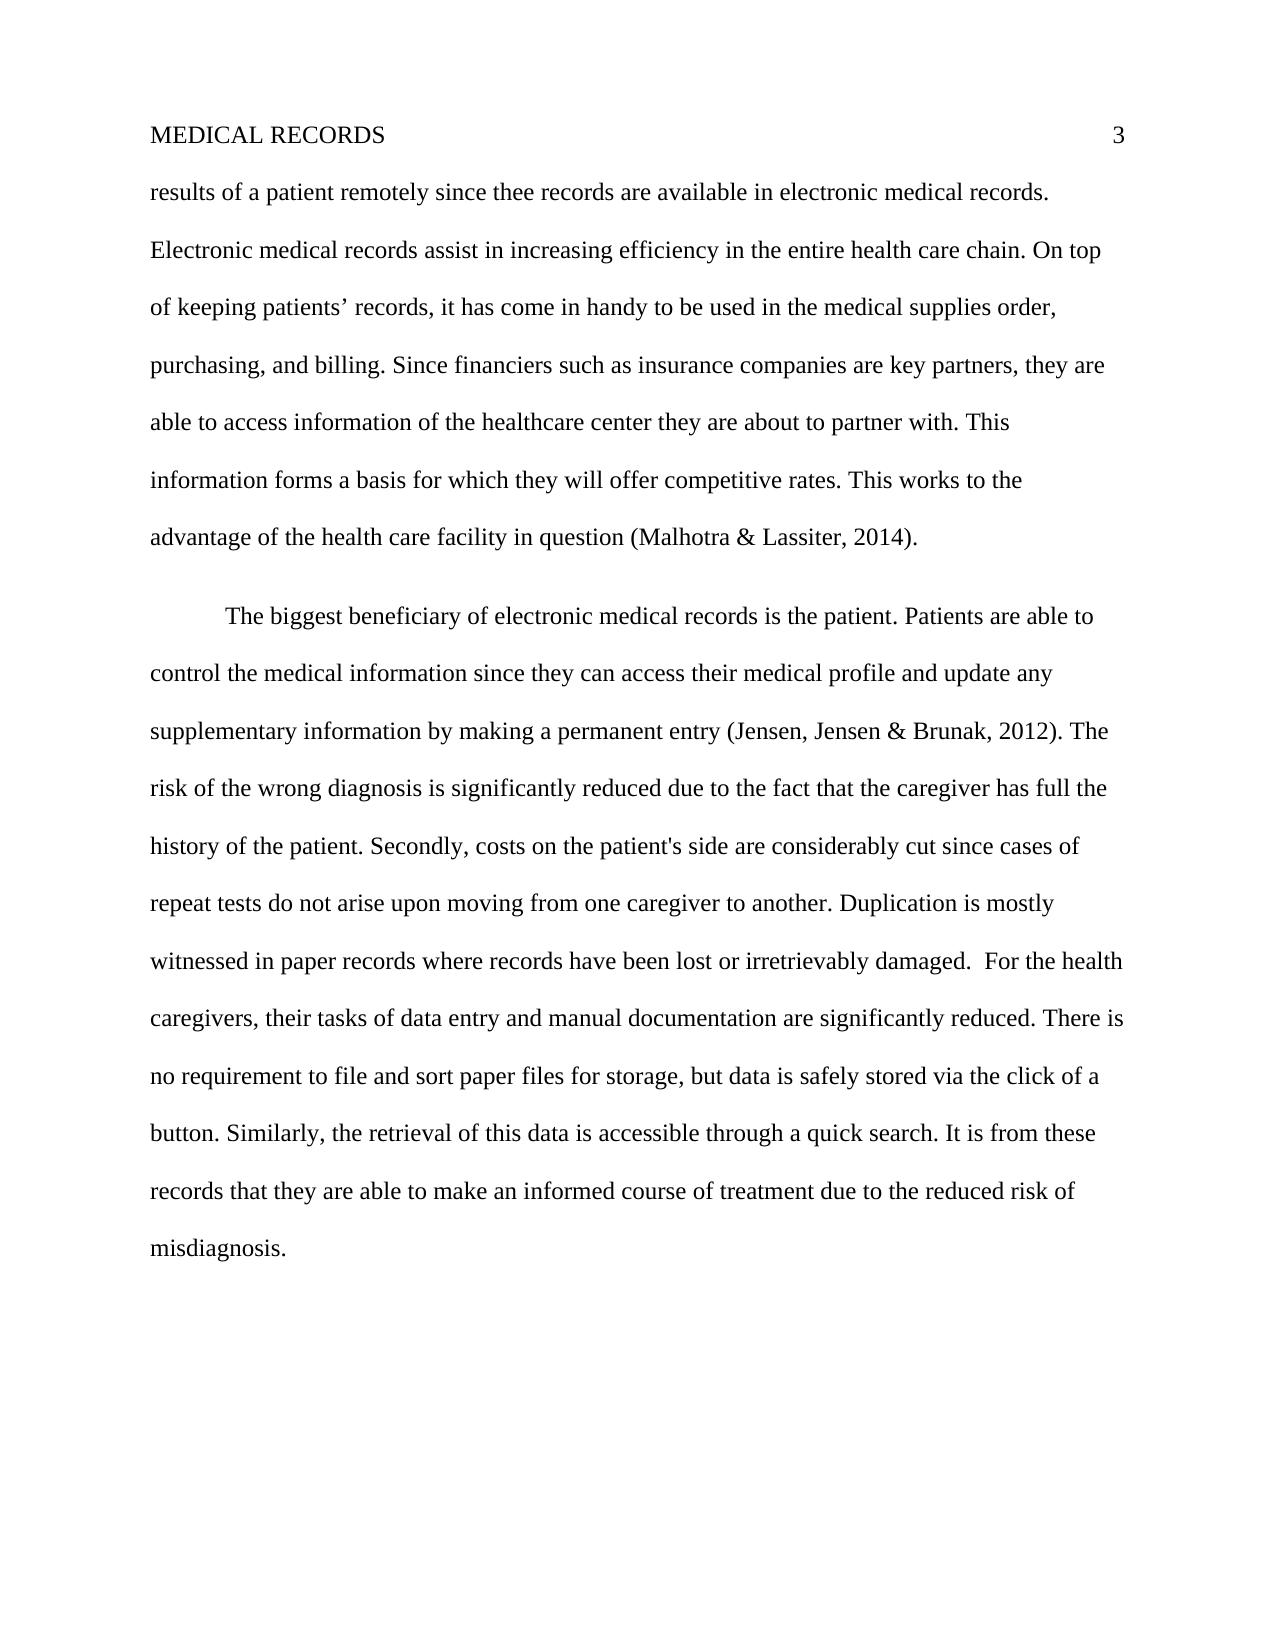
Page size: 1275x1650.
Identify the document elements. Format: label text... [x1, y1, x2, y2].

text The biggest beneficiary of electronic medical records is the patient. Patients are able to control the medical information since they can access their medical profile and update any supplementary information by making a permanent entry (Jensen, Jensen & Brunak, 2012). The risk of the wrong diagnosis is significantly reduced due to the fact that the caregiver has full the history of the patient. Secondly, costs on the patient's side are considerably cut since cases of repeat tests do not arise upon moving from one caregiver to another. Duplication is mostly witnessed in paper records where records have been lost or irretrievably damaged. For the health caregivers, their tasks of data entry and manual documentation are significantly reduced. There is no requirement to file and sort paper files for storage, but data is safely stored via the click of a button. Similarly, the retrieval of this data is accessible through a quick search. It is from these records that they are able to make an informed course of treatment due to the reduced risk of misdiagnosis. [150, 601, 1125, 1262]
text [150, 177, 1125, 551]
